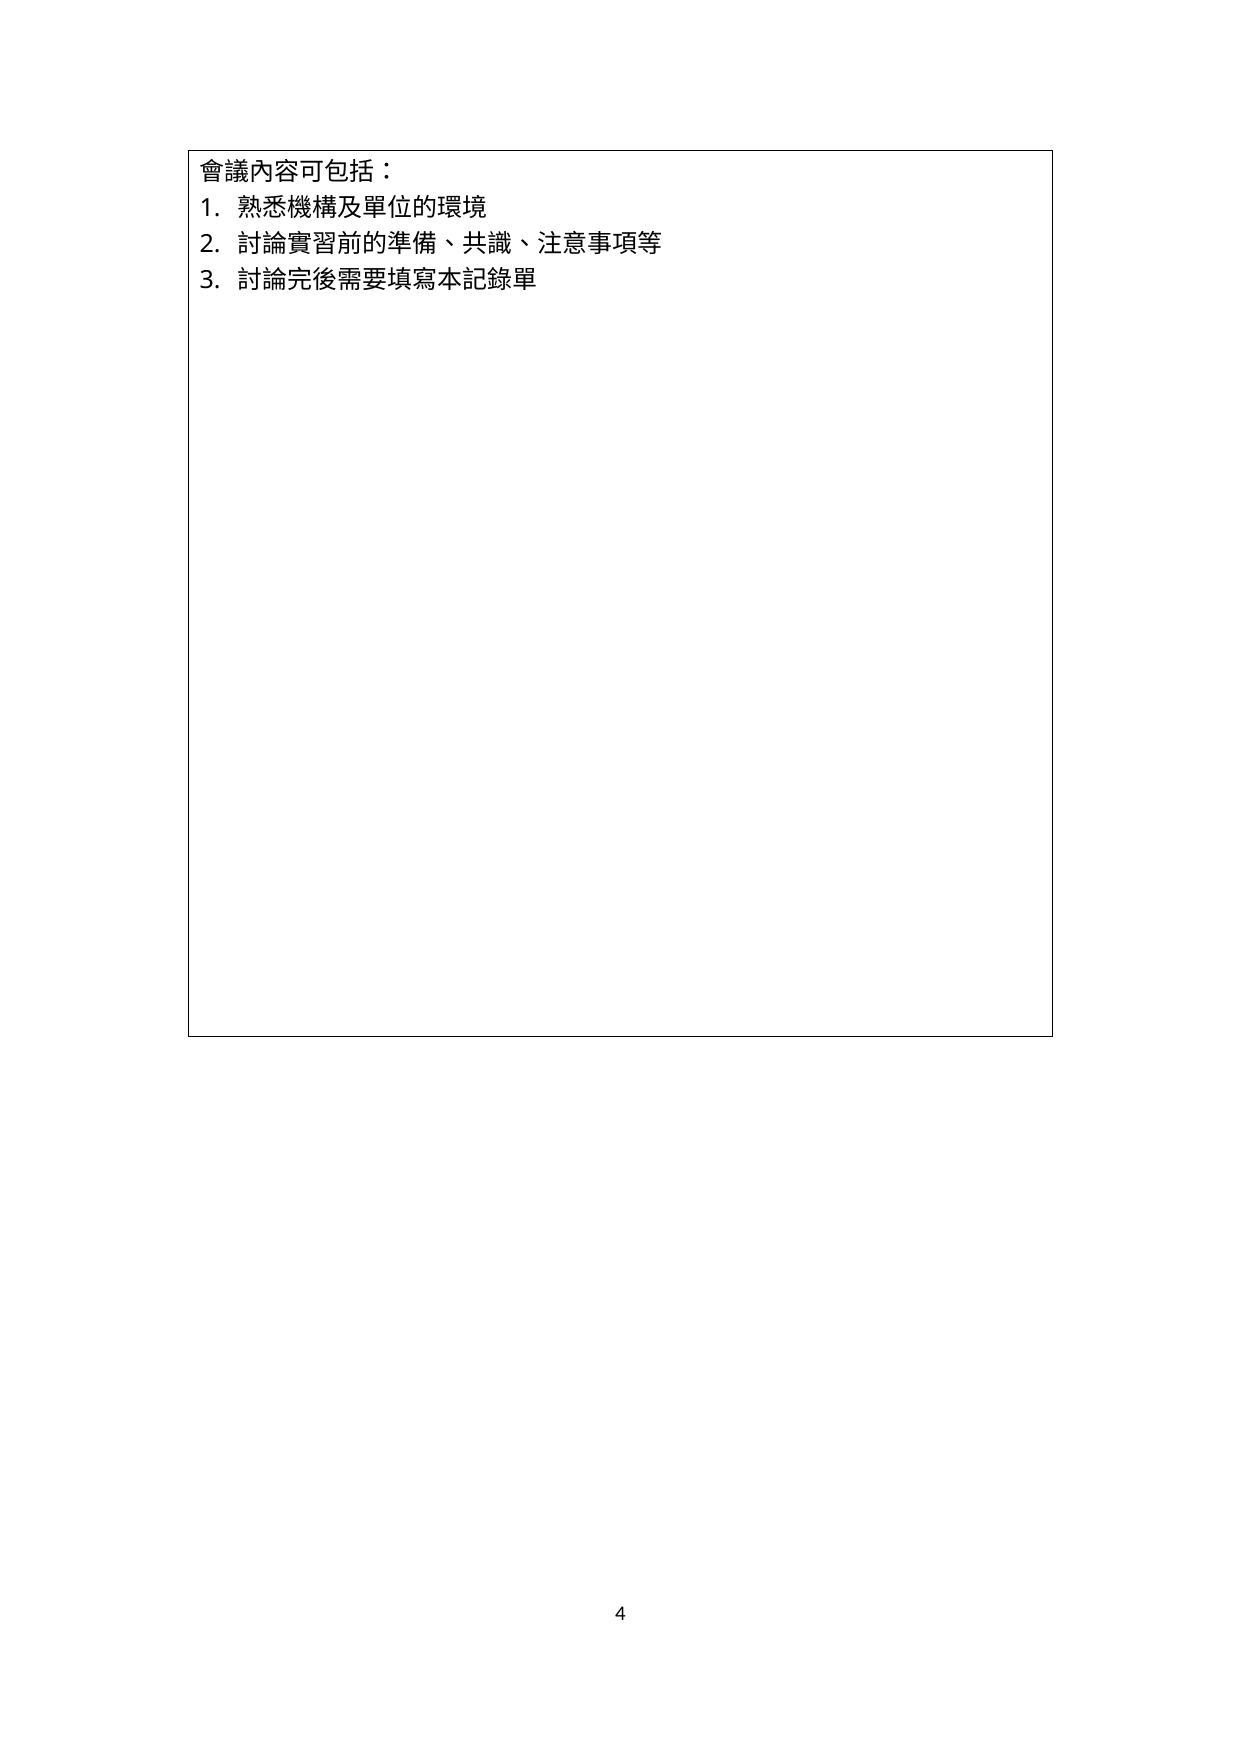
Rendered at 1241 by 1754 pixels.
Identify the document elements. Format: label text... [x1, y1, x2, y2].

table_cell 會議內容可包括： 熟悉機構及單位的環境 討論實習前的準備、共識、注意事項等 討論完後需要填寫本記錄單 [189, 151, 1052, 1036]
